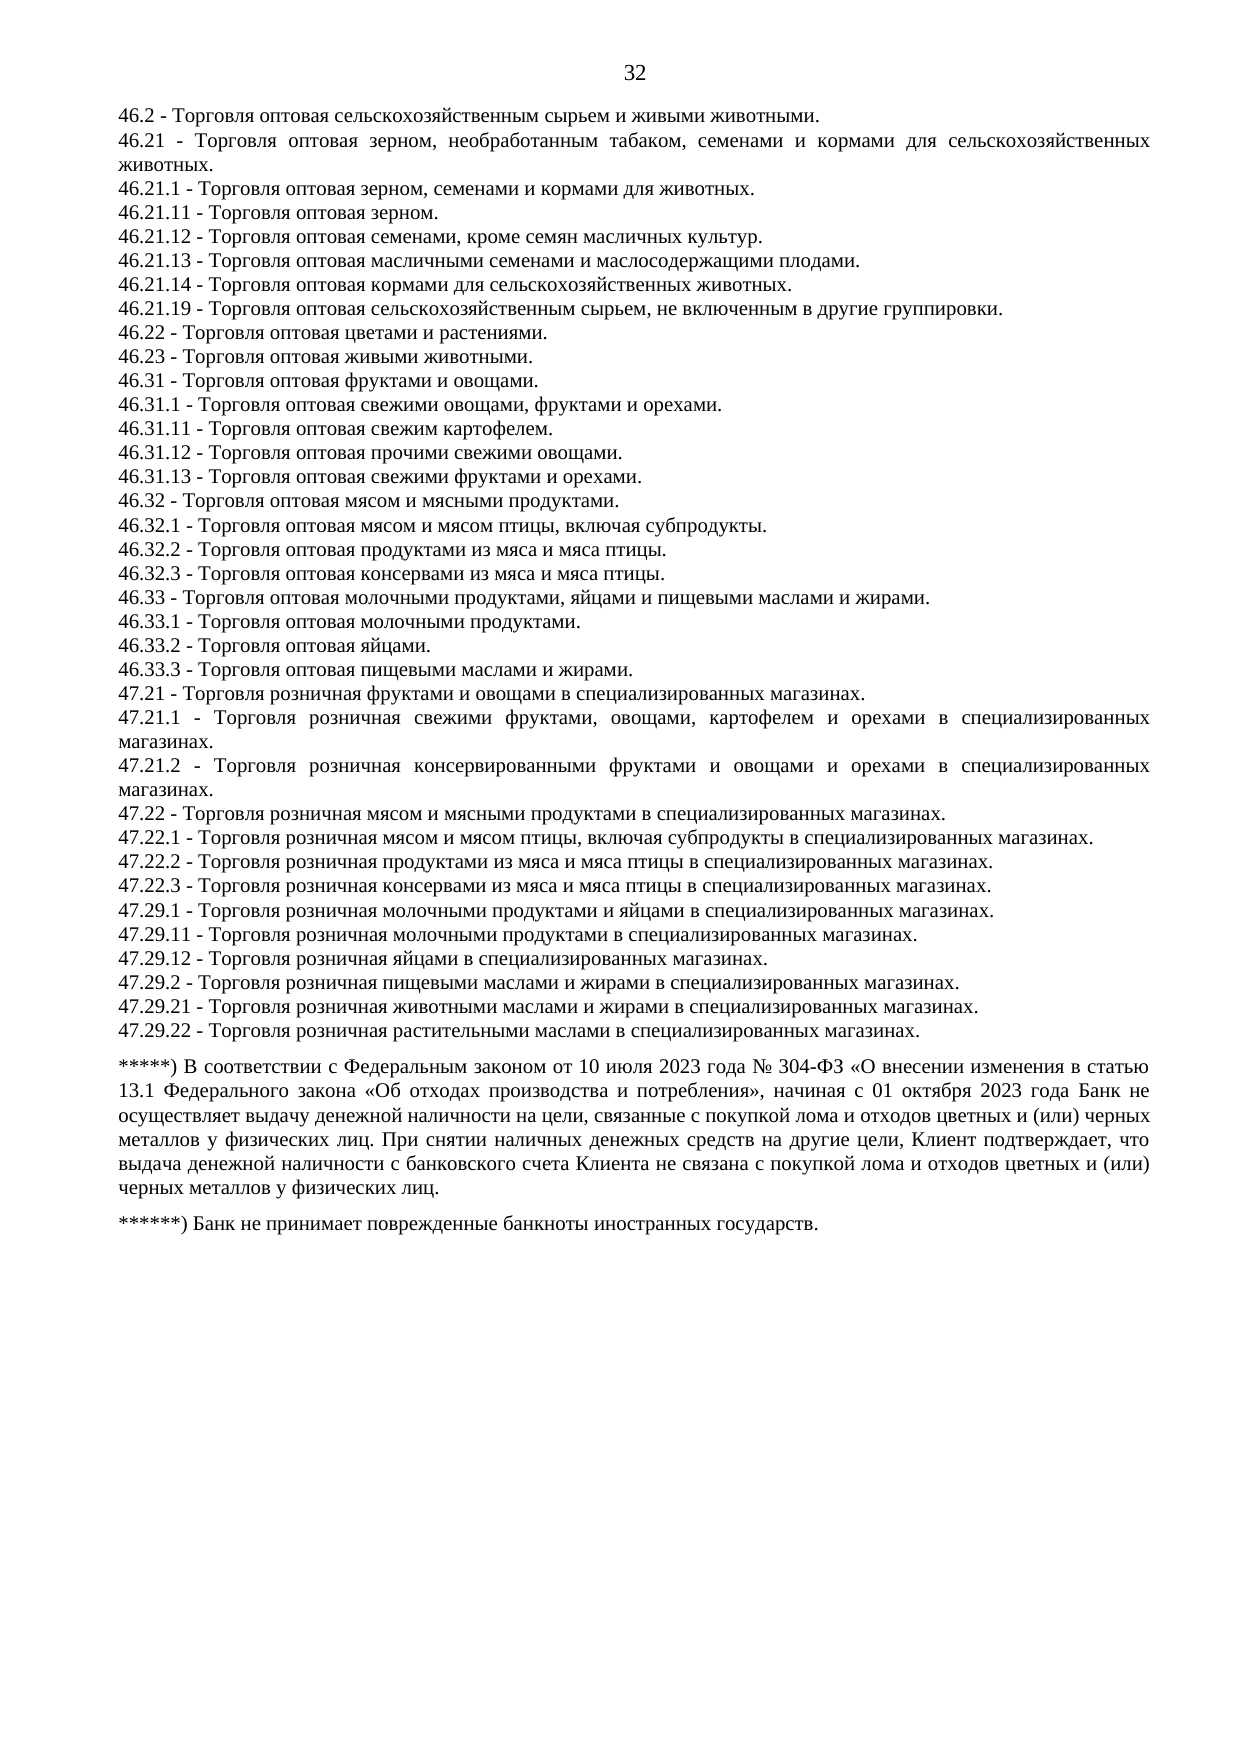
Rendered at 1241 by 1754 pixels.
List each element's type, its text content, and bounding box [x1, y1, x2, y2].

text 46.21.11 - Торговля оптовая зерном. [118, 200, 1152, 224]
text 46.33.3 - Торговля оптовая пищевыми маслами и жирами. [118, 657, 1152, 681]
text 47.22.3 - Торговля розничная консервами из мяса и мяса птицы в специализированных магазинах. [118, 873, 1152, 897]
text 47.29.1 - Торговля розничная молочными продуктами и яйцами в специализированных магазинах. [118, 897, 1152, 922]
text 47.21.2 - Торговля розничная консервированными фруктами и овощами и орехами в специализированных магазинах. [118, 753, 1152, 801]
text 46.33.2 - Торговля оптовая яйцами. [118, 633, 1152, 657]
text *****) В соответствии с Федеральным законом от 10 июля 2023 года № 304-ФЗ «О внесении изменения в статью 13.1 Федерального закона «Об отходах производства и потребления», начиная с 01 октября 2023 года Банк не осуществляет выдачу денежной наличности на цели, связанные с покупкой лома и отходов цветных и (или) черных металлов у физических лиц. При снятии наличных денежных средств на другие цели, Клиент подтверждает, что выдача денежной наличности с банковского счета Клиента не связана с покупкой лома и отходов цветных и (или) черных металлов у физических лиц. [118, 1054, 1152, 1199]
text 47.21 - Торговля розничная фруктами и овощами в специализированных магазинах. [118, 681, 1152, 705]
text 47.22.1 - Торговля розничная мясом и мясом птицы, включая субпродукты в специализированных магазинах. [118, 825, 1152, 849]
text 47.22.2 - Торговля розничная продуктами из мяса и мяса птицы в специализированных магазинах. [118, 849, 1152, 873]
text 47.29.2 - Торговля розничная пищевыми маслами и жирами в специализированных магазинах. [118, 970, 1152, 994]
text 47.29.11 - Торговля розничная молочными продуктами в специализированных магазинах. [118, 922, 1152, 946]
text 47.22 - Торговля розничная мясом и мясными продуктами в специализированных магазинах. [118, 801, 1152, 825]
text 46.21.19 - Торговля оптовая сельскохозяйственным сырьем, не включенным в другие группировки. [118, 296, 1152, 320]
text 46.32 - Торговля оптовая мясом и мясными продуктами. [118, 488, 1152, 512]
text 46.33 - Торговля оптовая молочными продуктами, яйцами и пищевыми маслами и жирами. [118, 585, 1152, 609]
text 46.31 - Торговля оптовая фруктами и овощами. [118, 368, 1152, 392]
text 46.21.13 - Торговля оптовая масличными семенами и маслосодержащими плодами. [118, 248, 1152, 272]
text 46.21.1 - Торговля оптовая зерном, семенами и кормами для животных. [118, 176, 1152, 200]
text 46.21 - Торговля оптовая зерном, необработанным табаком, семенами и кормами для сельскохозяйственных животных. [118, 127, 1152, 176]
text 46.32.1 - Торговля оптовая мясом и мясом птицы, включая субпродукты. [118, 512, 1152, 537]
text 46.2 - Торговля оптовая сельскохозяйственным сырьем и живыми животными. [118, 103, 1152, 127]
text 47.21.1 - Торговля розничная свежими фруктами, овощами, картофелем и орехами в специализированных магазинах. [118, 705, 1152, 753]
text 46.32.2 - Торговля оптовая продуктами из мяса и мяса птицы. [118, 537, 1152, 561]
text 46.23 - Торговля оптовая живыми животными. [118, 344, 1152, 368]
text 47.29.12 - Торговля розничная яйцами в специализированных магазинах. [118, 946, 1152, 970]
text 47.29.22 - Торговля розничная растительными маслами в специализированных магазинах. [118, 1018, 1152, 1042]
text 46.31.13 - Торговля оптовая свежими фруктами и орехами. [118, 464, 1152, 488]
text 46.33.1 - Торговля оптовая молочными продуктами. [118, 609, 1152, 633]
text 46.31.11 - Торговля оптовая свежим картофелем. [118, 416, 1152, 440]
text 47.29.21 - Торговля розничная животными маслами и жирами в специализированных магазинах. [118, 994, 1152, 1018]
text ******) Банк не принимает поврежденные банкноты иностранных государств. [118, 1211, 1152, 1235]
text 46.31.12 - Торговля оптовая прочими свежими овощами. [118, 440, 1152, 464]
text 46.21.12 - Торговля оптовая семенами, кроме семян масличных культур. [118, 224, 1152, 248]
text 46.21.14 - Торговля оптовая кормами для сельскохозяйственных животных. [118, 272, 1152, 296]
text 46.22 - Торговля оптовая цветами и растениями. [118, 320, 1152, 344]
text 46.31.1 - Торговля оптовая свежими овощами, фруктами и орехами. [118, 392, 1152, 416]
text 46.32.3 - Торговля оптовая консервами из мяса и мяса птицы. [118, 561, 1152, 585]
